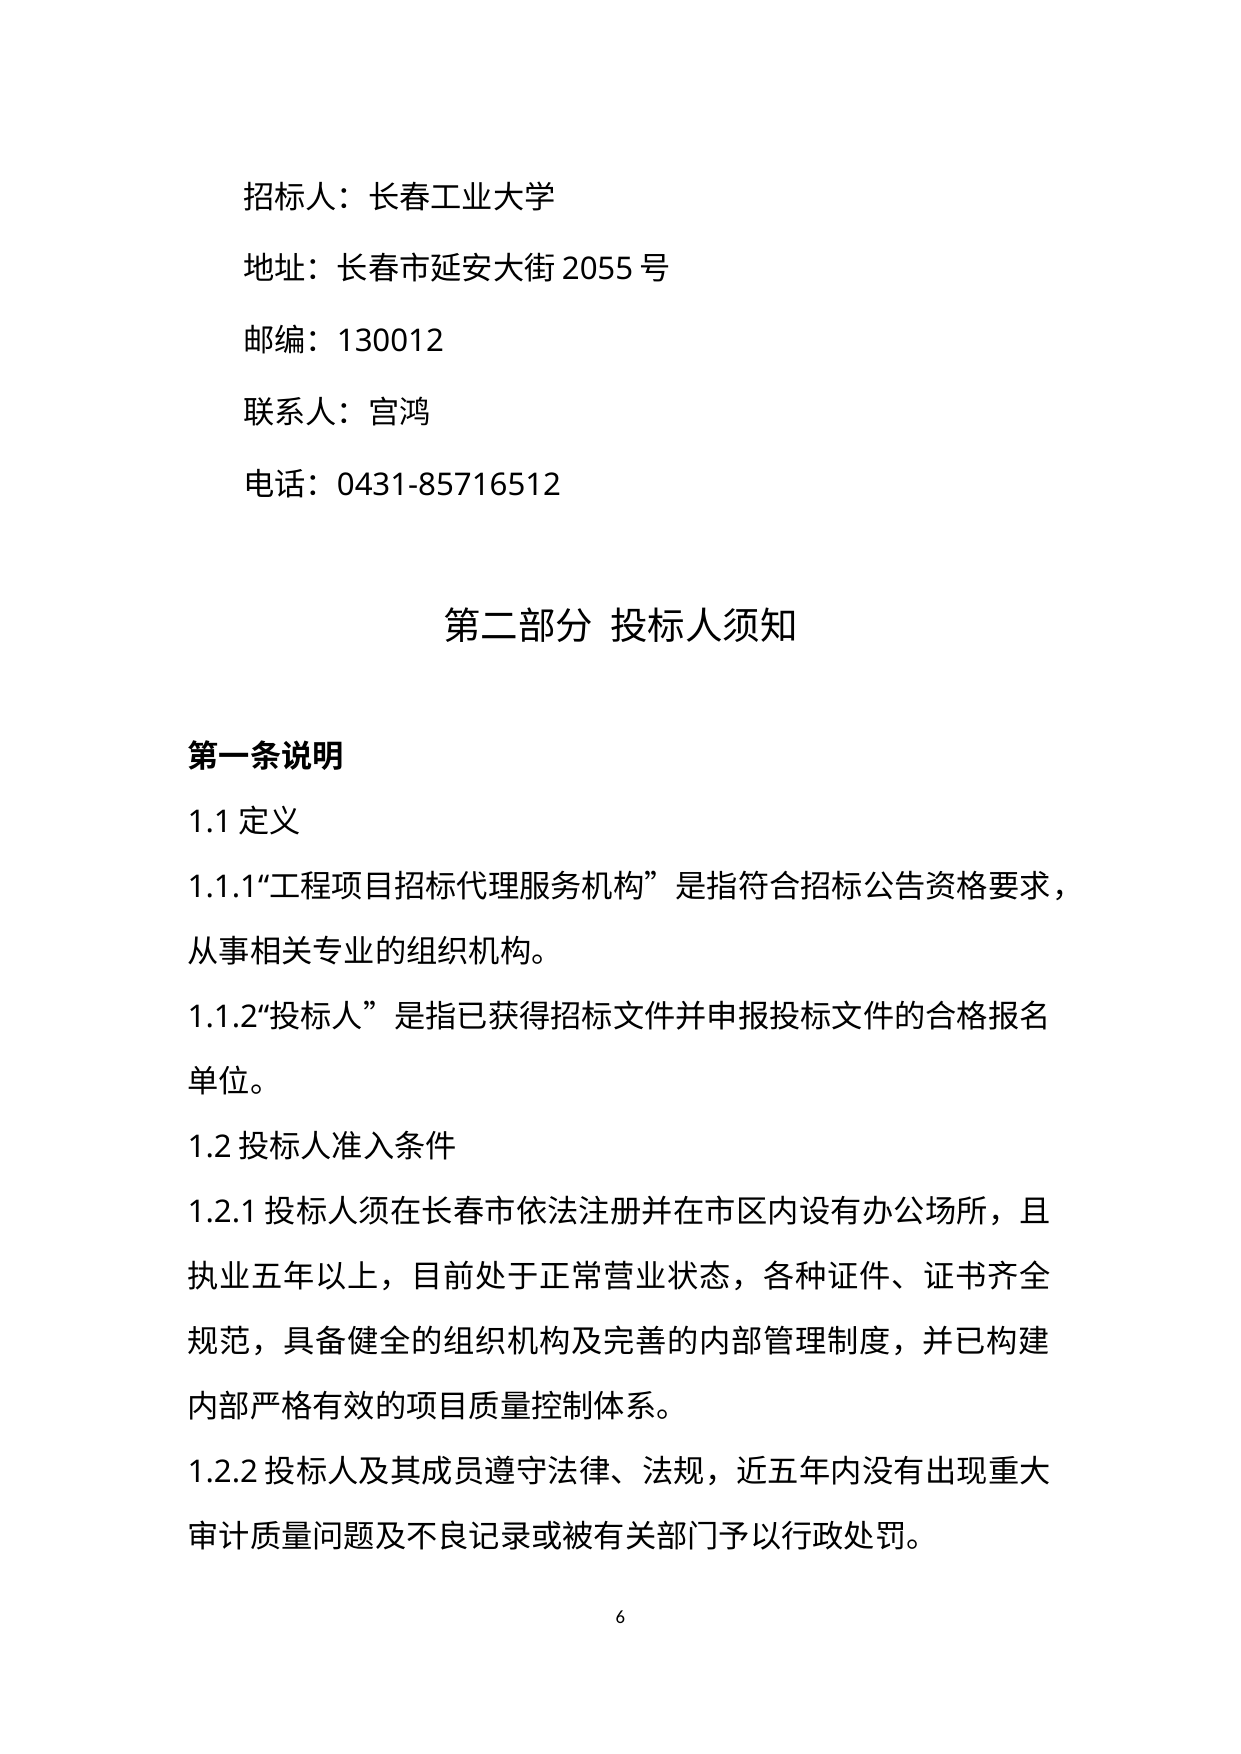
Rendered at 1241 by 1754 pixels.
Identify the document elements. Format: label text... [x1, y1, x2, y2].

text 第二部分 投标人须知 [187, 591, 1053, 656]
text 1.2.2投标人及其成员遵守法律、法规，近五年内没有出现重大审计质量问题及不良记录或被有关部门予以行政处罚。 [187, 1436, 1053, 1566]
text 联系人：宫鸿 [187, 377, 1053, 442]
text 第一条说明 [187, 721, 1053, 786]
text 1.2投标人准入条件 [187, 1111, 1053, 1176]
text 1.1.1“工程项目招标代理服务机构”是指符合招标公告资格要求，从事相关专业的组织机构。 [187, 851, 1053, 981]
text 1.2.1投标人须在长春市依法注册并在市区内设有办公场所，且执业五年以上，目前处于正常营业状态，各种证件、证书齐全规范，具备健全的组织机构及完善的内部管理制度，并已构建内部严格有效的项目质量控制体系。 [187, 1176, 1053, 1436]
text 电话：0431-85716512 [187, 449, 1053, 514]
text 地址：长春市延安大街2055号 [187, 234, 1053, 299]
text 1.1.2“投标人”是指已获得招标文件并申报投标文件的合格报名单位。 [187, 981, 1053, 1111]
text 1.1定义 [187, 786, 1053, 851]
text 招标人：长春工业大学 [187, 162, 1053, 227]
text 邮编：130012 [187, 306, 1053, 371]
